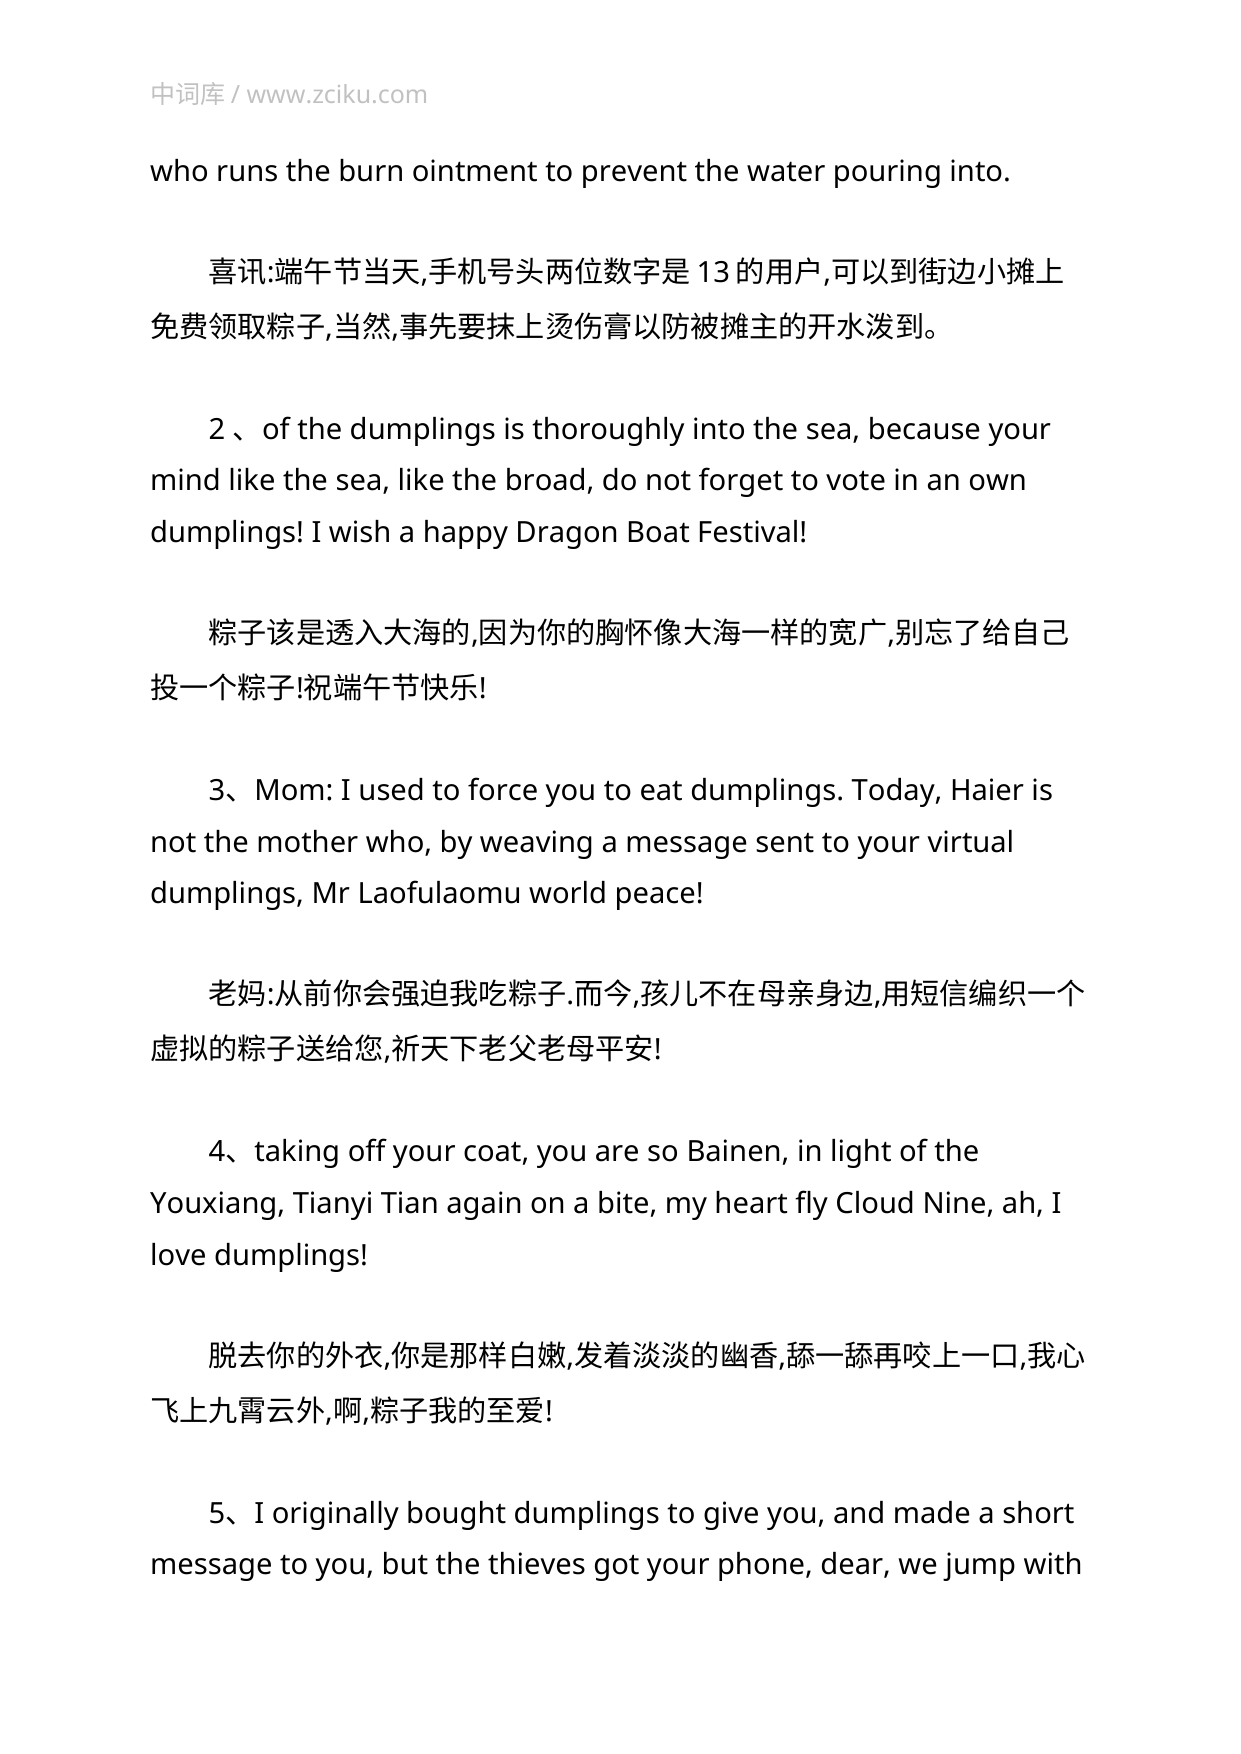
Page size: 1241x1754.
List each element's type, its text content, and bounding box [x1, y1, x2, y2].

text 4、taking off your coat, you are so Bainen, in light of the Youxiang, Tianyi Tian again on a bite, my heart fly Cloud Nine, ah, I love dumplings! [150, 1128, 1090, 1273]
text 喜讯:端午节当天,手机号头两位数字是13的用户,可以到街边小摊上免费领取粽子,当然,事先要抹上烫伤膏以防被摊主的开水泼到。 [150, 248, 1090, 346]
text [150, 150, 1090, 190]
text 2 、of the dumplings is thoroughly into the sea, because your mind like the sea, like the broad, do not forget to vote in an own dumplings! I wish a happy Dragon Boat Festival! [150, 405, 1090, 551]
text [150, 1489, 1090, 1583]
text 脱去你的外衣,你是那样白嫩,发着淡淡的幽香,舔一舔再咬上一口,我心飞上九霄云外,啊,粽子我的至爱! [150, 1332, 1090, 1429]
text 粽子该是透入大海的,因为你的胸怀像大海一样的宽广,别忘了给自己投一个粽子!祝端午节快乐! [150, 610, 1090, 707]
text 老妈:从前你会强迫我吃粽子.而今,孩儿不在母亲身边,用短信编织一个虚拟的粽子送给您,祈天下老父老母平安! [150, 971, 1090, 1068]
text 3、Mom: I used to force you to eat dumplings. Today, Haier is not the mother who, by weaving a message sent to your virtual dumplings, Mr Laofulaomu world peace! [150, 767, 1090, 912]
